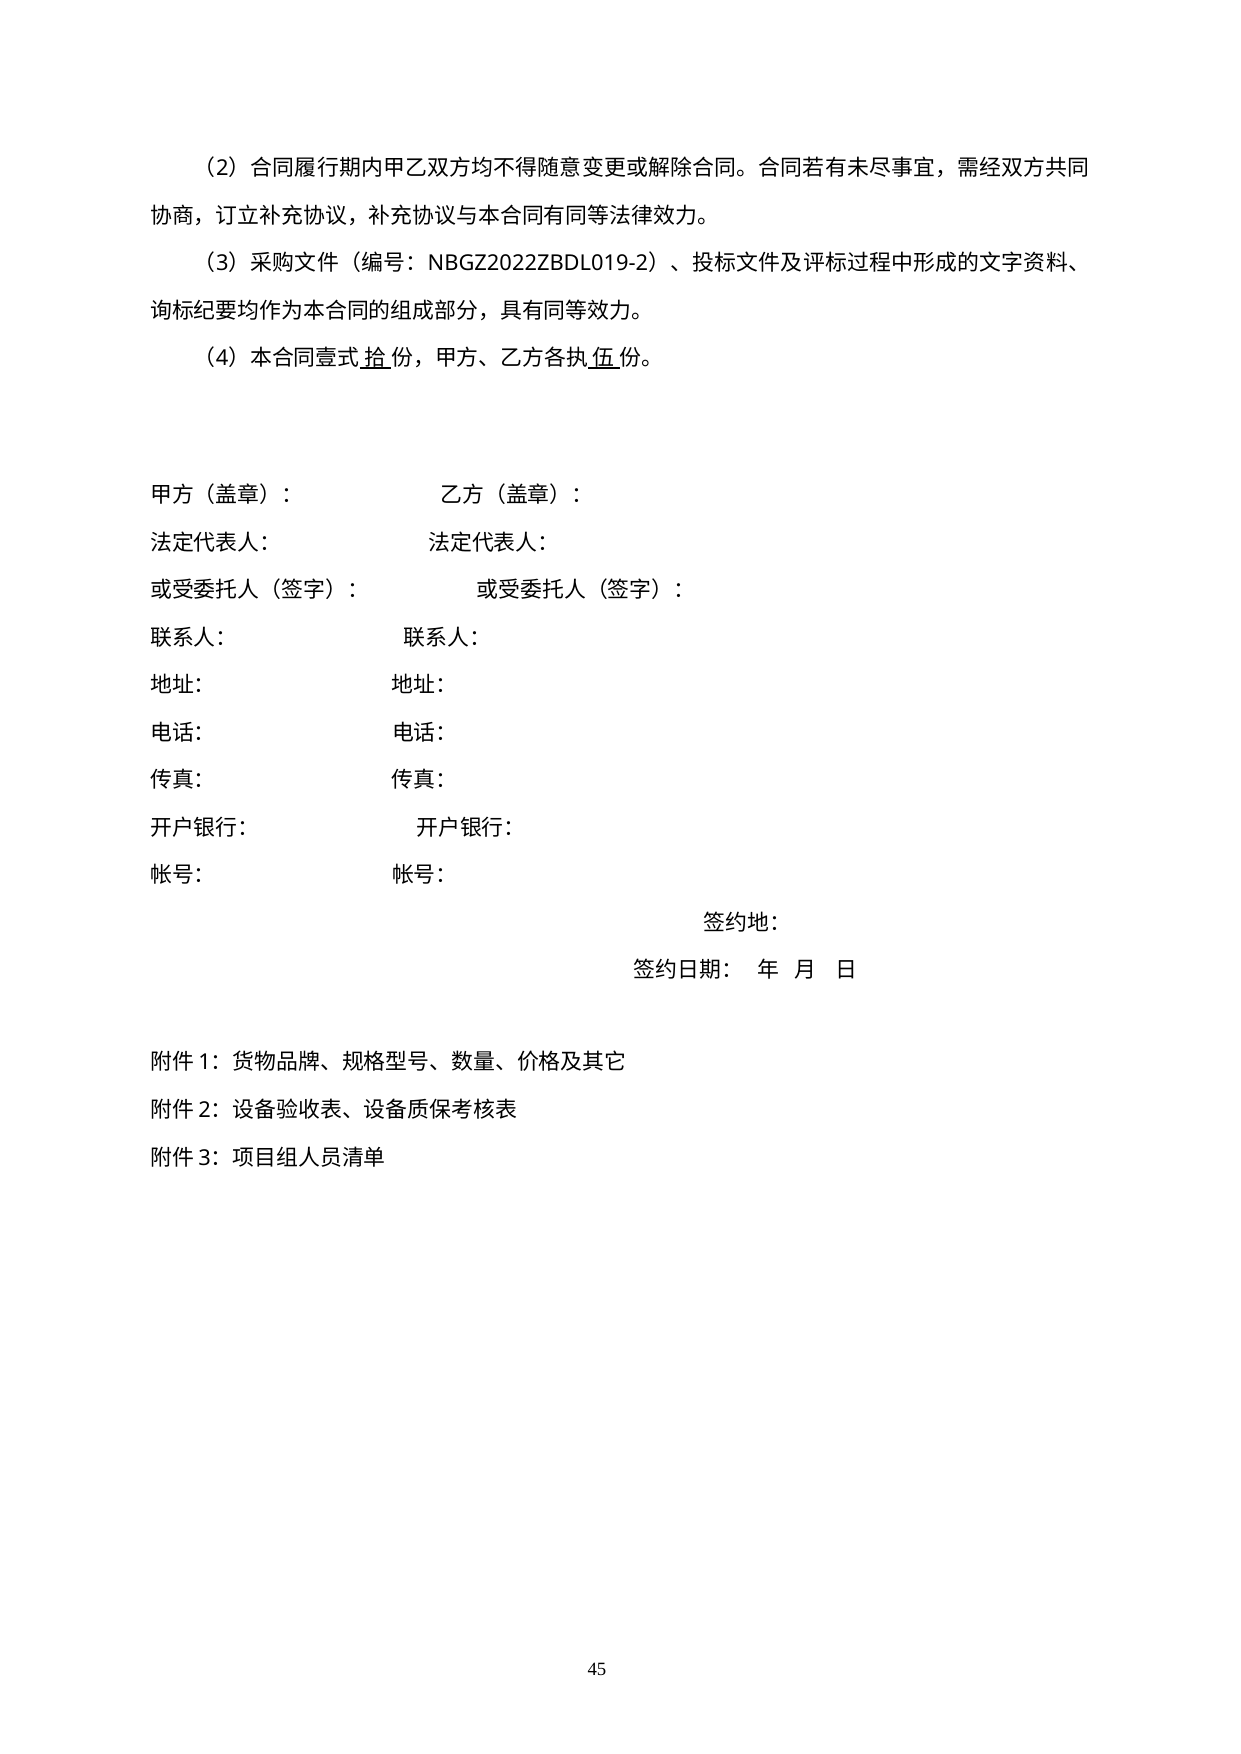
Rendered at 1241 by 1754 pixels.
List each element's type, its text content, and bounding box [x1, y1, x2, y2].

text 签约日期： 年 月 日 [150, 952, 1090, 984]
text 开户银行： 开户银行： [150, 810, 1090, 841]
text 签约地： [150, 905, 1090, 936]
text 附件1：货物品牌、规格型号、数量、价格及其它 [150, 1044, 1090, 1076]
text 联系人： 联系人： [150, 620, 1090, 651]
text 甲方（盖章）： 乙方（盖章）： [150, 477, 1090, 509]
text 地址： 地址： [150, 667, 1090, 699]
text （2）合同履行期内甲乙双方均不得随意变更或解除合同。合同若有未尽事宜，需经双方共同协商，订立补充协议，补充协议与本合同有同等法律效力。 [150, 150, 1090, 229]
text （3）采购文件（编号：NBGZ2022ZBDL019-2）、投标文件及评标过程中形成的文字资料、询标纪要均作为本合同的组成部分，具有同等效力。 [150, 245, 1090, 324]
text 或受委托人（签字）： 或受委托人（签字）： [150, 572, 1090, 604]
text 电话： 电话： [150, 715, 1090, 746]
text 帐号： 帐号： [150, 857, 1090, 889]
text （4）本合同壹式 拾 份，甲方、乙方各执 伍 份。 [150, 340, 1090, 372]
text 附件2：设备验收表、设备质保考核表 [150, 1092, 1090, 1124]
text 附件3：项目组人员清单 [150, 1139, 1090, 1171]
text 传真： 传真： [150, 762, 1090, 794]
text 法定代表人： 法定代表人： [150, 525, 1090, 556]
